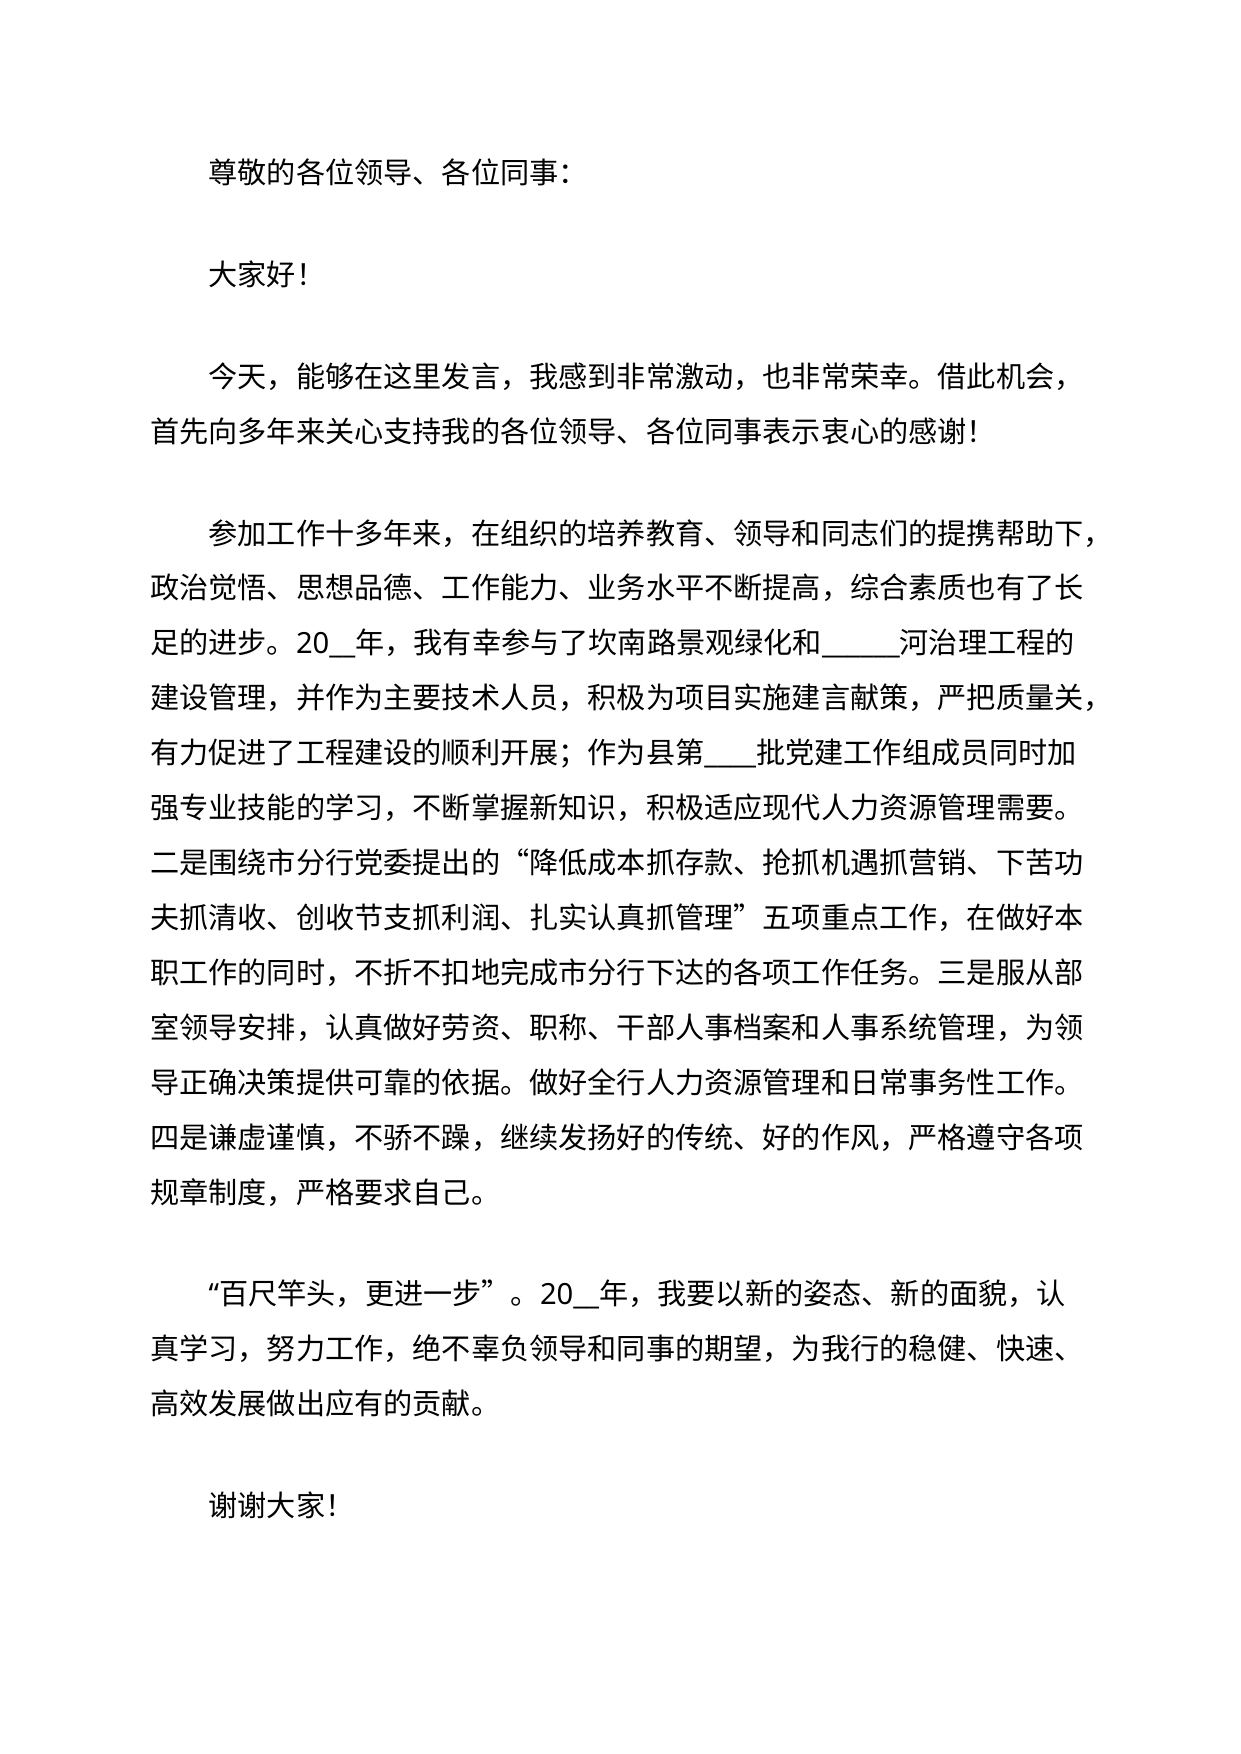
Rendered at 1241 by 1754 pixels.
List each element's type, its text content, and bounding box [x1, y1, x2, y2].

text 参加工作十多年来，在组织的培养教育、领导和同志们的提携帮助下，政治觉悟、思想品德、工作能力、业务水平不断提高，综合素质也有了长足的进步。20__年，我有幸参与了坎南路景观绿化和______河治理工程的建设管理，并作为主要技术人员，积极为项目实施建言献策，严把质量关，有力促进了工程建设的顺利开展；作为县第____批党建工作组成员同时加强专业技能的学习，不断掌握新知识，积极适应现代人力资源管理需要。二是围绕市分行党委提出的“降低成本抓存款、抢抓机遇抓营销、下苦功夫抓清收、创收节支抓利润、扎实认真抓管理”五项重点工作，在做好本职工作的同时，不折不扣地完成市分行下达的各项工作任务。三是服从部室领导安排，认真做好劳资、职称、干部人事档案和人事系统管理，为领导正确决策提供可靠的依据。做好全行人力资源管理和日常事务性工作。四是谦虚谨慎，不骄不躁，继续发扬好的传统、好的作风，严格遵守各项规章制度，严格要求自己。 [150, 510, 1090, 1211]
text “百尺竿头，更进一步”。20__年，我要以新的姿态、新的面貌，认真学习，努力工作，绝不辜负领导和同事的期望，为我行的稳健、快速、高效发展做出应有的贡献。 [150, 1271, 1090, 1423]
text 谢谢大家！ [150, 1483, 1090, 1525]
text 大家好！ [150, 252, 1090, 294]
text 今天，能够在这里发言，我感到非常激动，也非常荣幸。借此机会，首先向多年来关心支持我的各位领导、各位同事表示衷心的感谢！ [150, 353, 1090, 451]
text 尊敬的各位领导、各位同事： [150, 150, 1090, 192]
